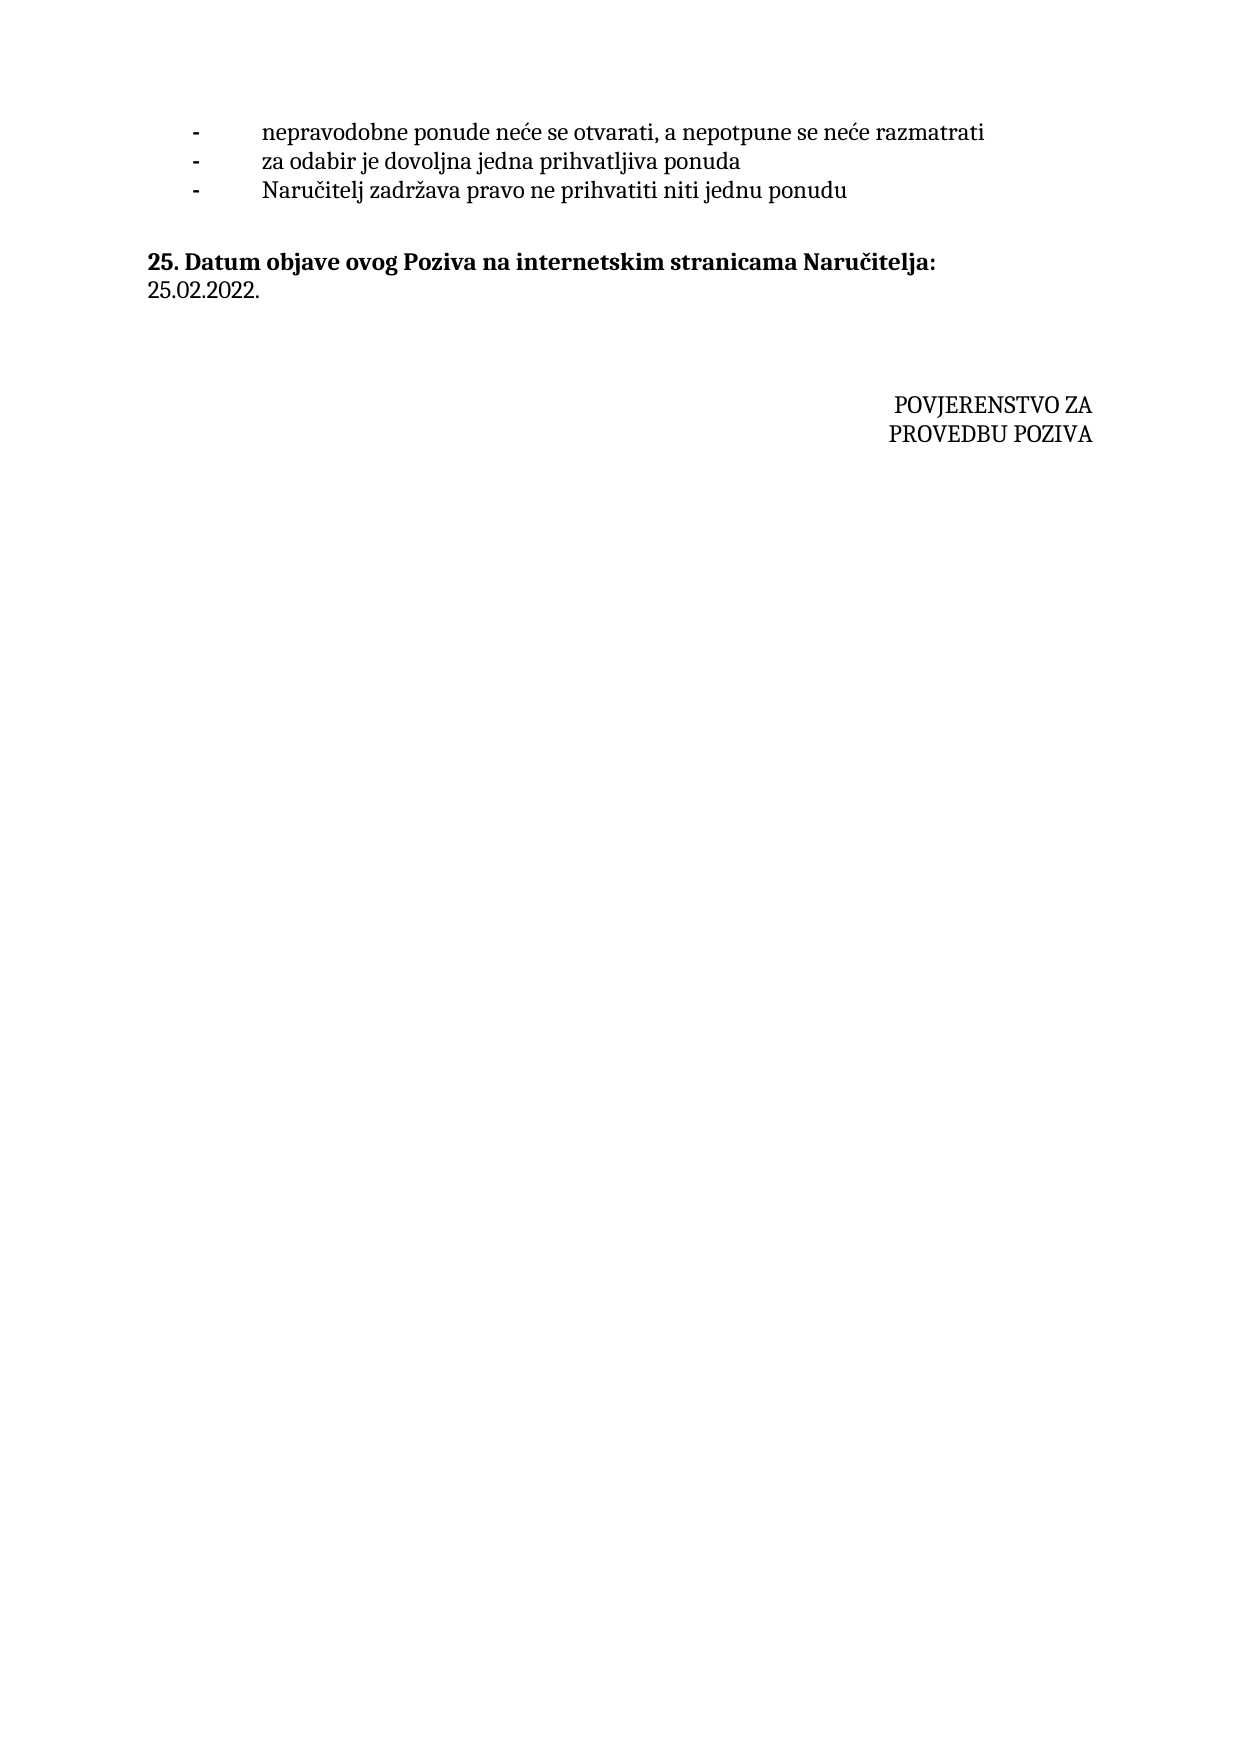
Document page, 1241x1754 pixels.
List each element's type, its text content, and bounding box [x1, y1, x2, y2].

text 25.02.2022. [148, 276, 1093, 305]
text 25. Datum objave ovog Poziva na internetskim stranicama Naručitelja: [148, 248, 1093, 276]
list za odabir je dovoljna jedna prihvatljiva ponuda [192, 147, 1093, 176]
text POVJERENSTVO ZA [205, 391, 1093, 420]
list nepravodobne ponude neće se otvarati, a nepotpune se neće razmatrati [192, 118, 1093, 147]
list Naručitelj zadržava pravo ne prihvatiti niti jednu ponudu [192, 176, 1093, 204]
text PROVEDBU POZIVA [205, 420, 1093, 449]
